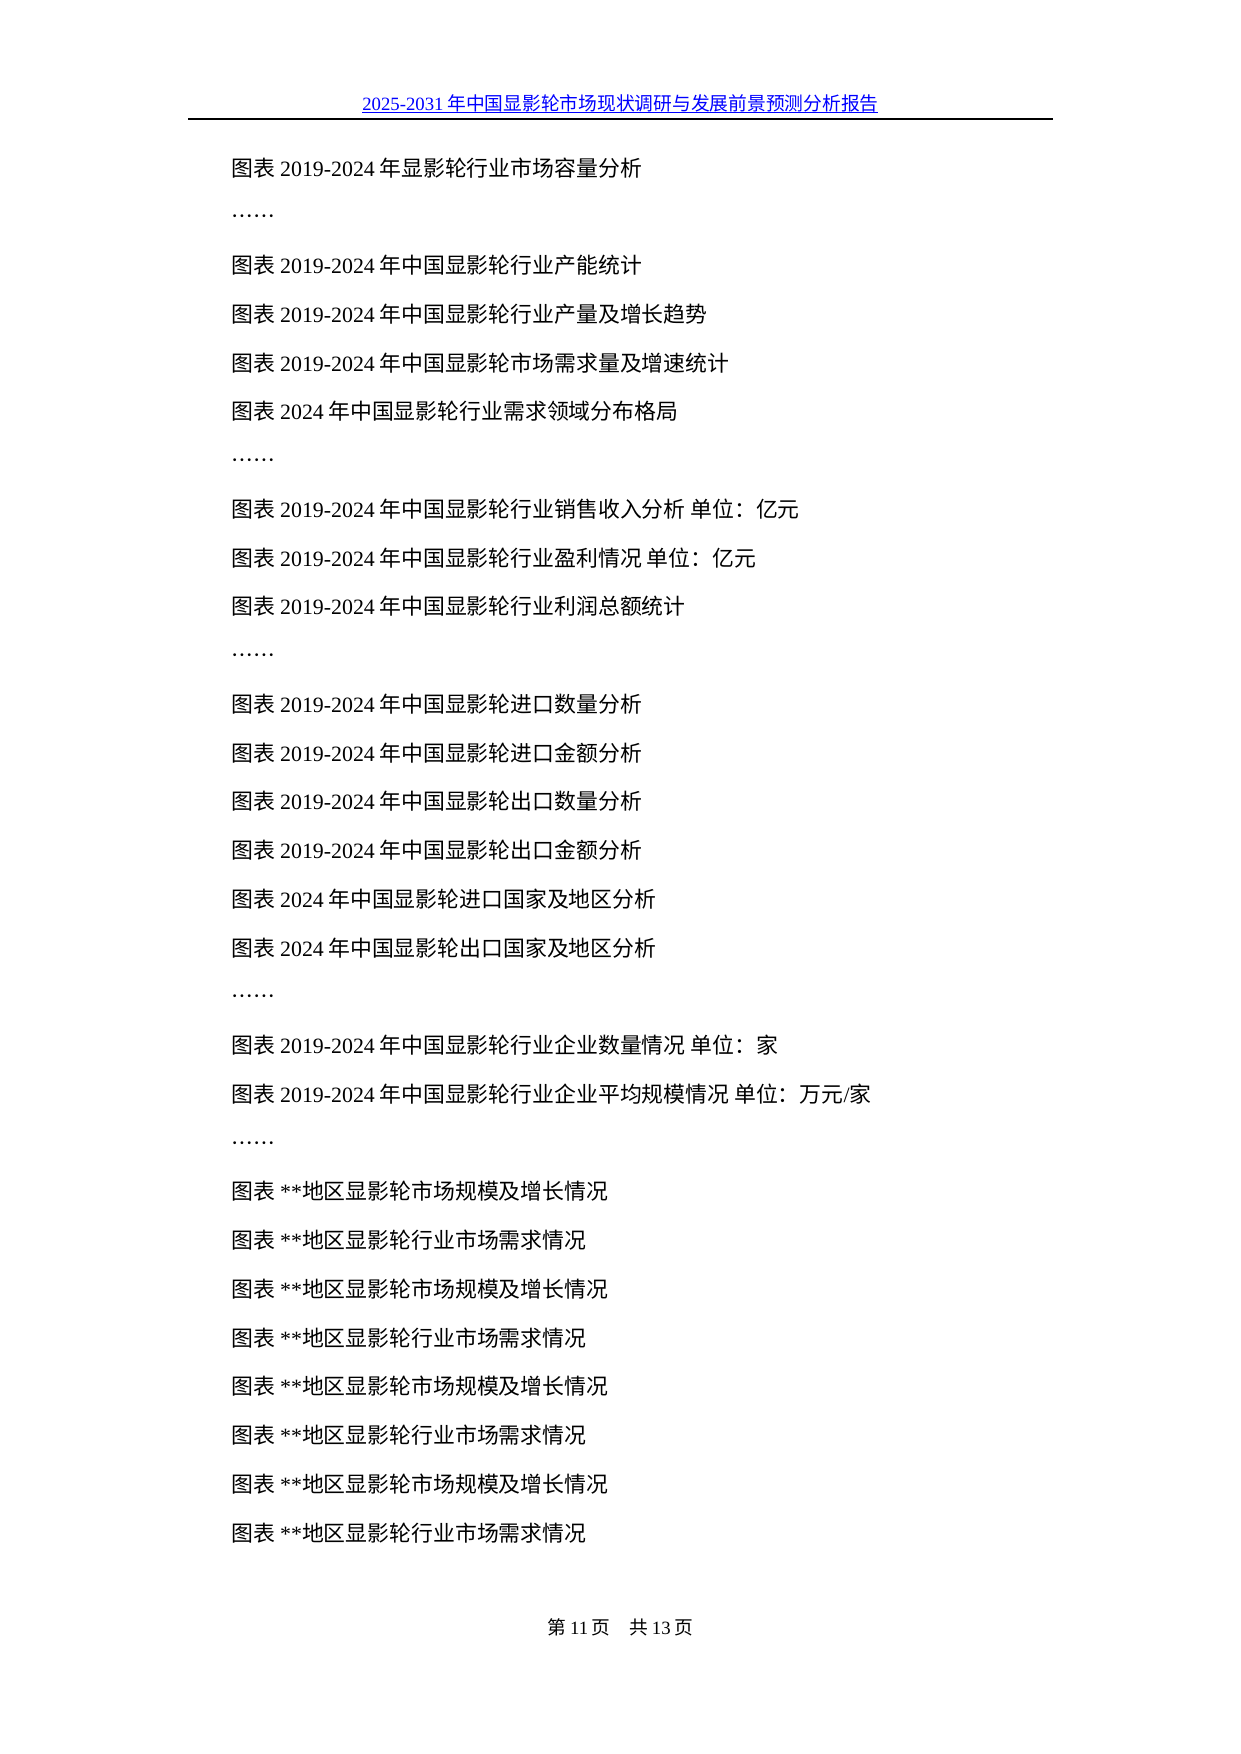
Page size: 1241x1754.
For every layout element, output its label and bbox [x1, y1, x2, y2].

text [187, 150, 1053, 1548]
